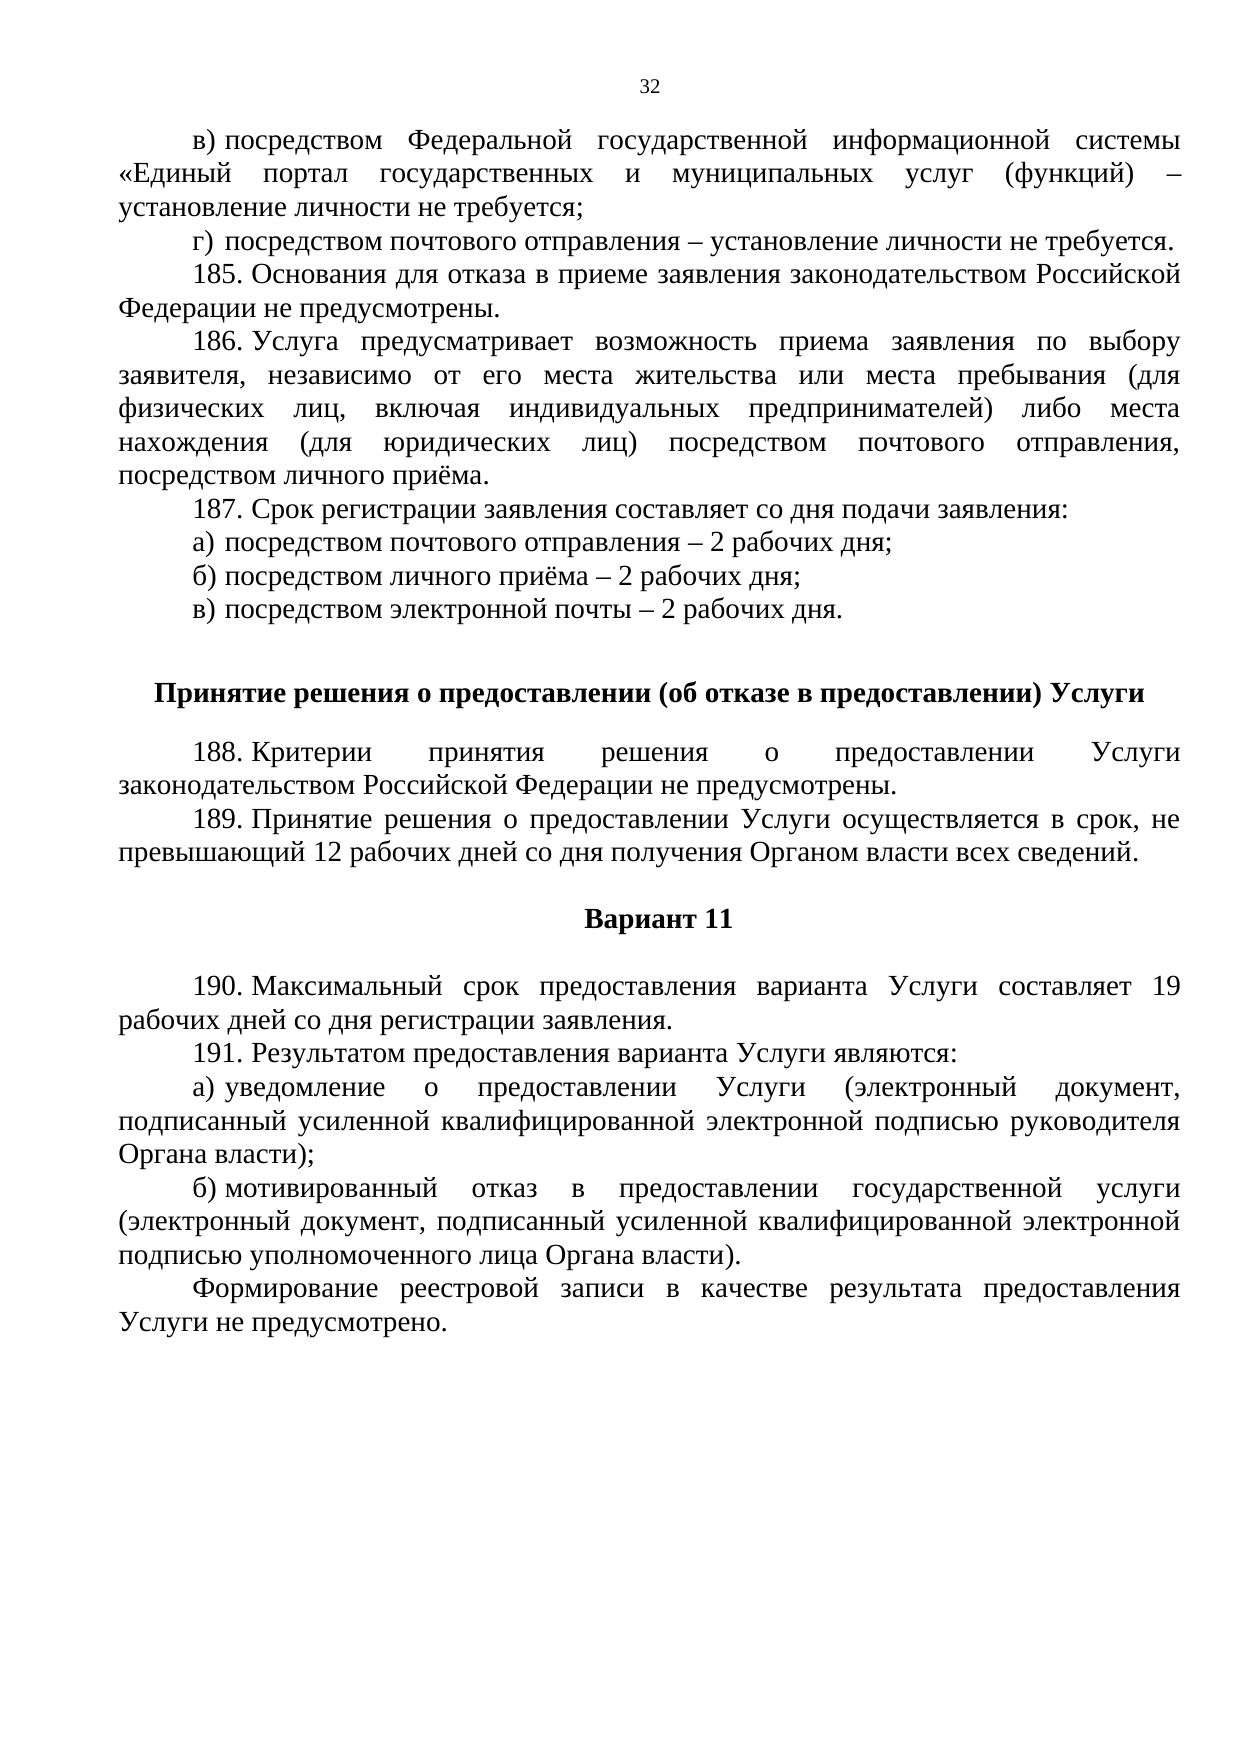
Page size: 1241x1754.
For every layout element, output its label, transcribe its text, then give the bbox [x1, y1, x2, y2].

list посредством электронной почты – 2 рабочих дня. [118, 592, 1181, 625]
list мотивированный отказ в предоставлении государственной услуги (электронный документ, подписанный усиленной квалифицированной электронной подписью уполномоченного лица Органа власти). [118, 1170, 1181, 1270]
list Максимальный срок предоставления варианта Услуги составляет 19 рабочих дней со дня регистрации заявления. [118, 968, 1181, 1036]
list Критерии принятия решения о предоставлении Услуги законодательством Российской Федерации не предусмотрены. [118, 734, 1181, 801]
list Основания для отказа в приеме заявления законодательством Российской Федерации не предусмотрены. [118, 256, 1181, 323]
list Результатом предоставления варианта Услуги являются: [118, 1036, 1181, 1069]
list Срок регистрации заявления составляет со дня подачи заявления: [118, 491, 1181, 524]
text Формирование реестровой записи в качестве результата предоставления Услуги не предусмотрено. [118, 1270, 1181, 1337]
list посредством почтового отправления – 2 рабочих дня; [118, 524, 1181, 558]
list посредством личного приёма – 2 рабочих дня; [118, 558, 1181, 592]
list уведомление о предоставлении Услуги (электронный документ, подписанный усиленной квалифицированной электронной подписью руководителя Органа власти); [118, 1069, 1181, 1170]
list посредством почтового отправления – установление личности не требуется. [118, 223, 1181, 256]
list Услуга предусматривает возможность приема заявления по выбору заявителя, независимо от его места жительства или места пребывания (для физических лиц, включая индивидуальных предпринимателей) либо места нахождения (для юридических лиц) посредством почтового отправления, посредством личного приёма. [118, 323, 1181, 491]
list посредством Федеральной государственной информационной системы «Единый портал государственных и муниципальных услуг (функций) – установление личности не требуется; [118, 122, 1181, 223]
text Принятие решения о предоставлении (об отказе в предоставлении) Услуги [118, 675, 1181, 709]
list Принятие решения о предоставлении Услуги осуществляется в срок, не превышающий 12 рабочих дней со дня получения Органом власти всех сведений. [118, 801, 1181, 868]
